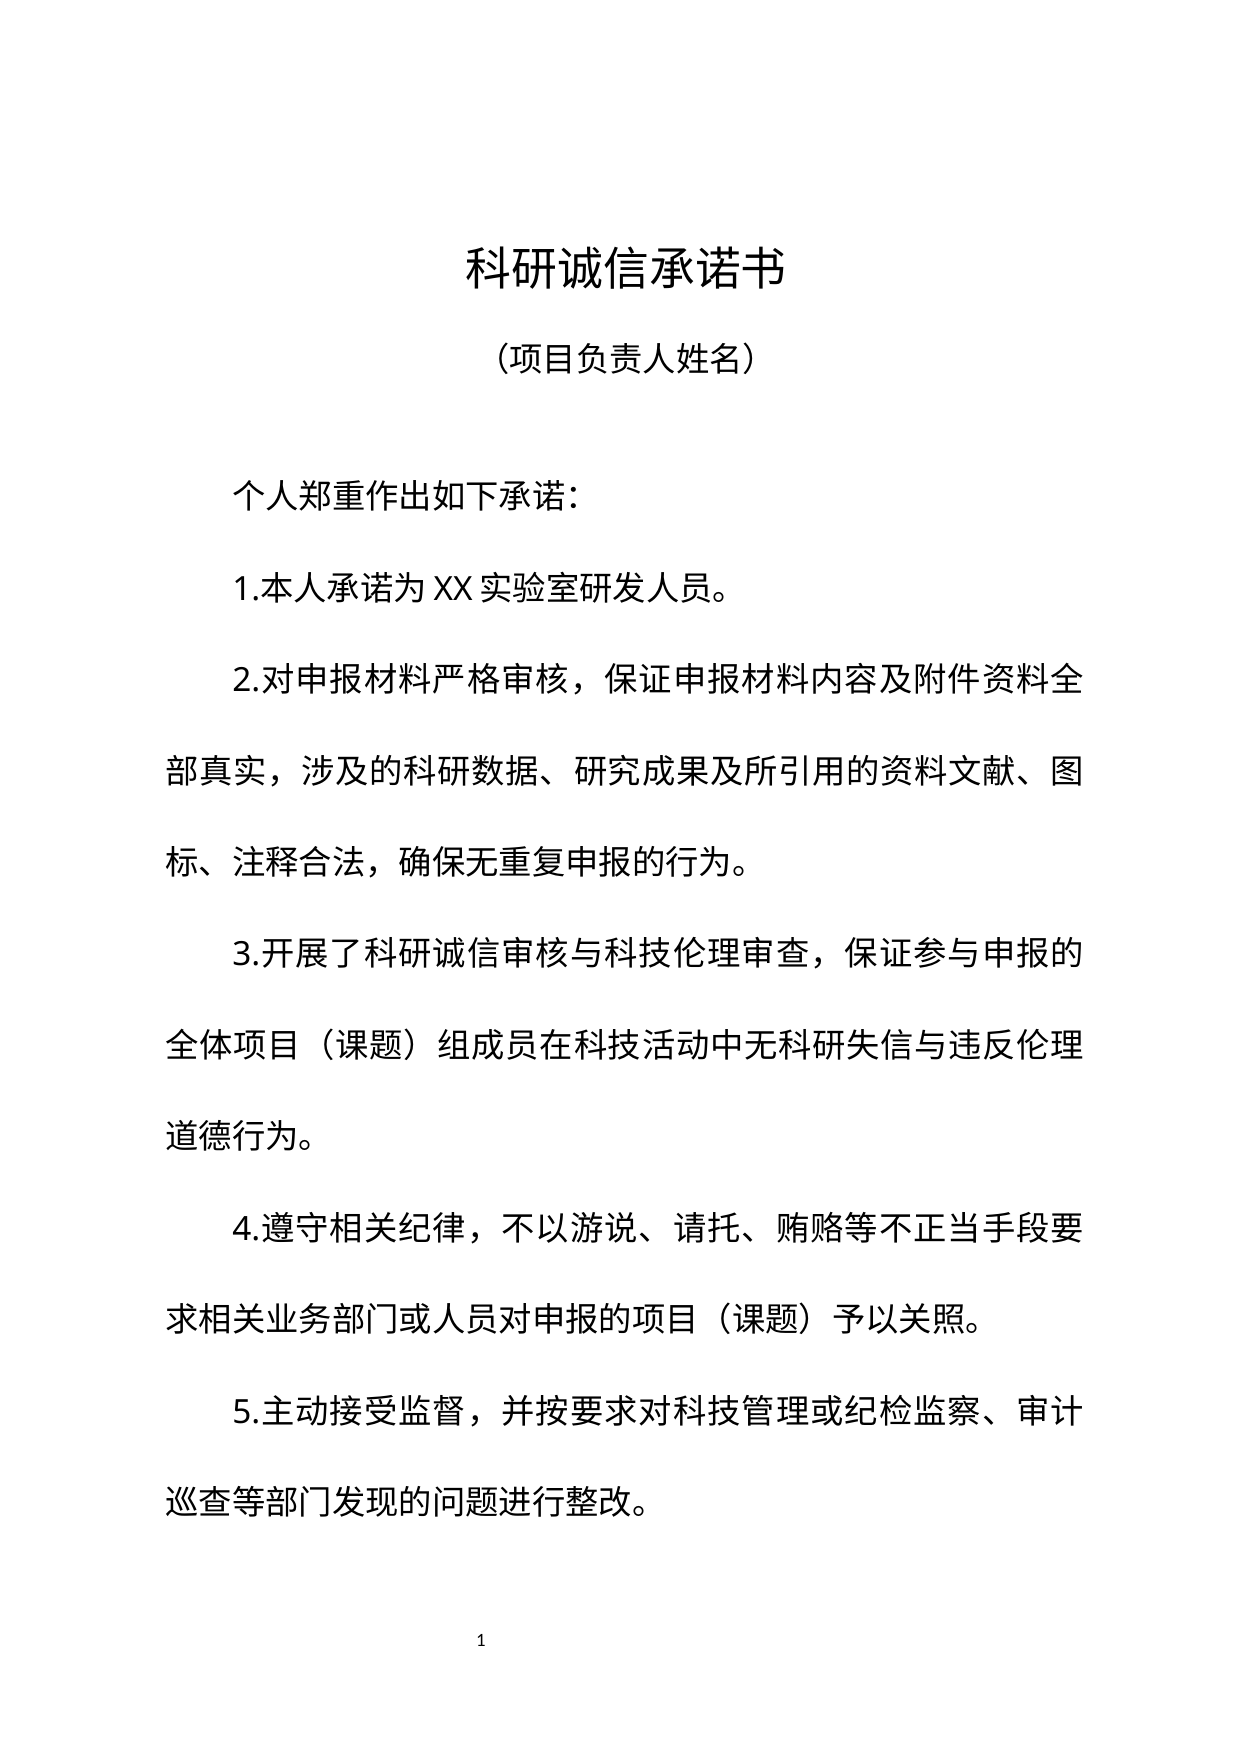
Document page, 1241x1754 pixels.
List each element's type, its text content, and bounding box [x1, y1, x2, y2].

text 5.主动接受监督，并按要求对科技管理或纪检监察、审计巡查等部门发现的问题进行整改。 [165, 1363, 1087, 1546]
text 2.对申报材料严格审核，保证申报材料内容及附件资料全部真实，涉及的科研数据、研究成果及所引用的资料文献、图标、注释合法，确保无重复申报的行为。 [165, 631, 1087, 906]
text 科研诚信承诺书 [165, 220, 1087, 311]
text 个人郑重作出如下承诺： [165, 448, 1087, 540]
text 1.本人承诺为XX实验室研发人员。 [165, 540, 1087, 631]
text （项目负责人姓名） [165, 311, 1087, 403]
text 4.遵守相关纪律，不以游说、请托、贿赂等不正当手段要求相关业务部门或人员对申报的项目（课题）予以关照。 [165, 1180, 1087, 1363]
text 3.开展了科研诚信审核与科技伦理审查，保证参与申报的全体项目（课题）组成员在科技活动中无科研失信与违反伦理道德行为。 [165, 906, 1087, 1180]
